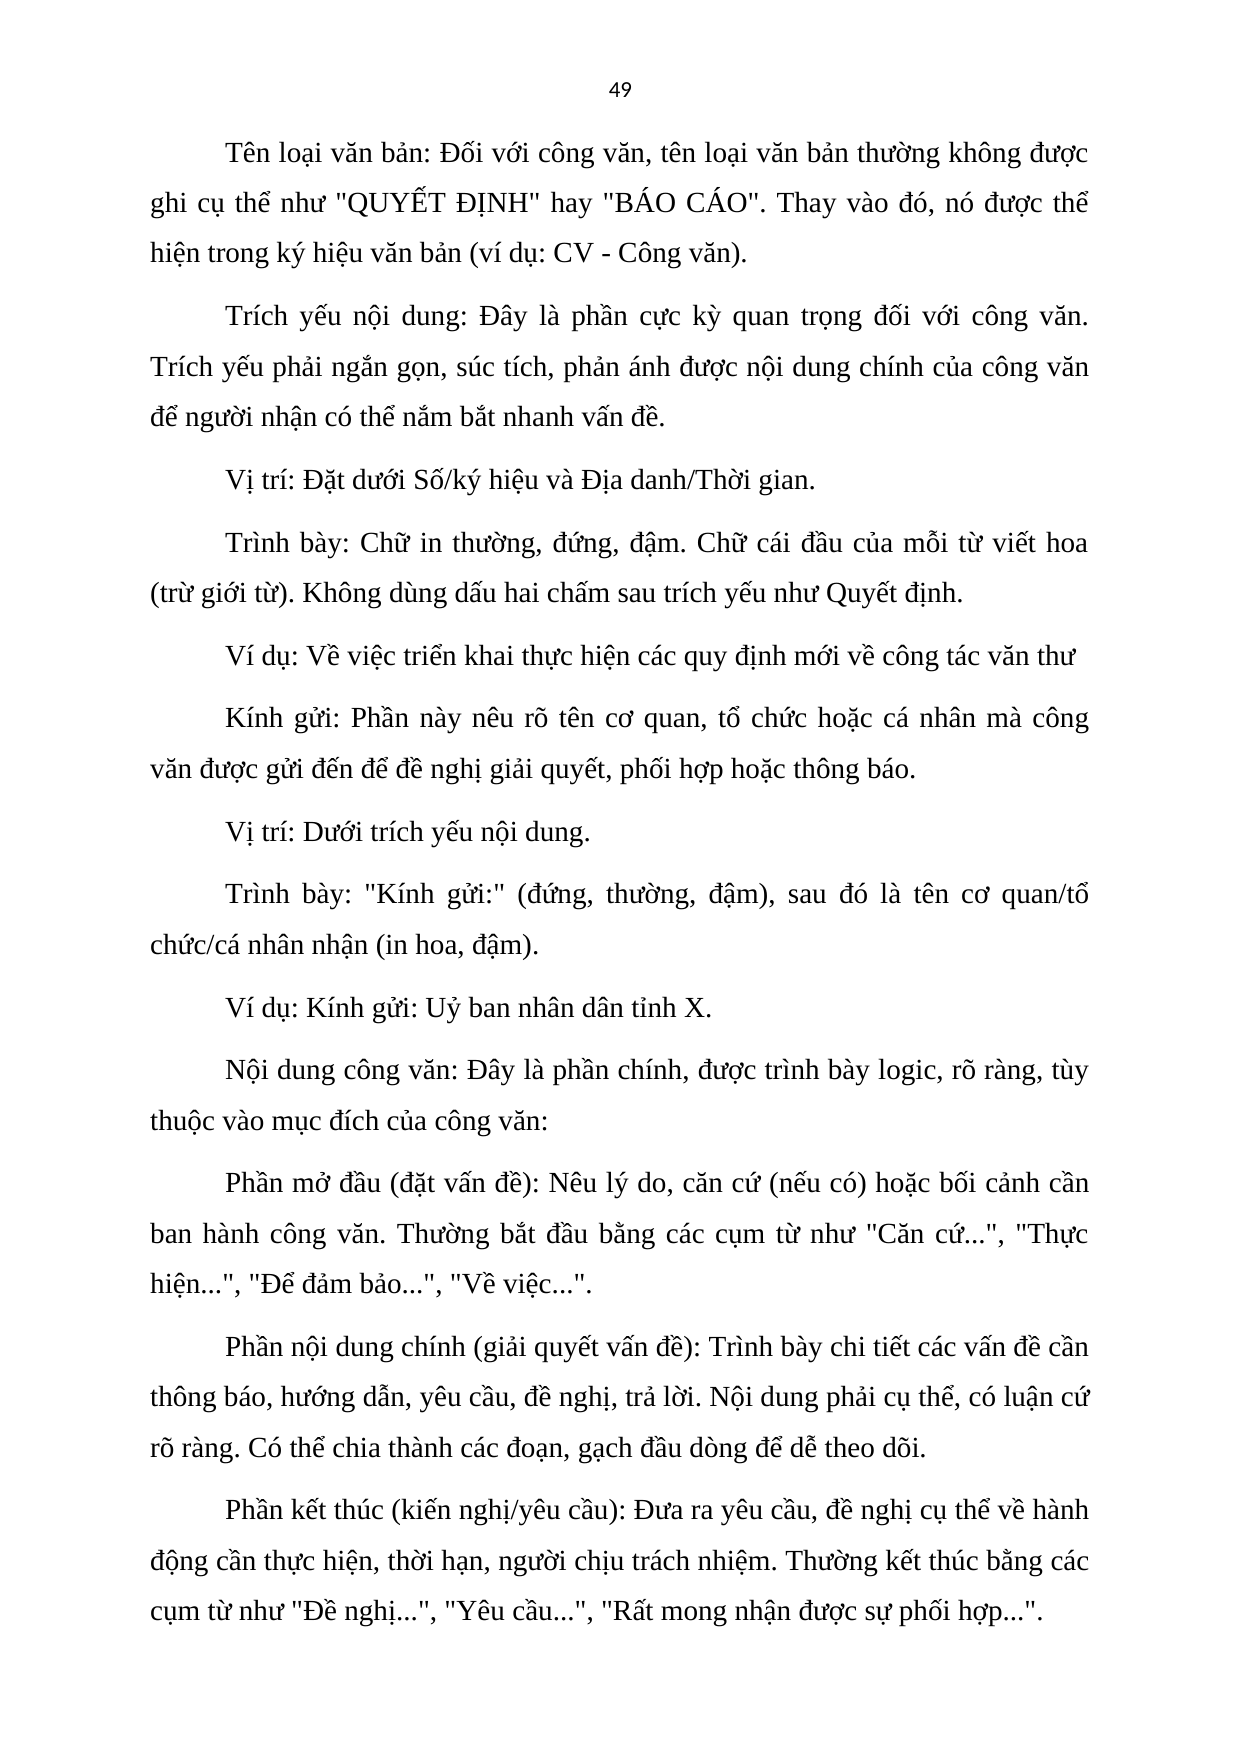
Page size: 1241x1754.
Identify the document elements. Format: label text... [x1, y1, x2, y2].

text Ví dụ: Về việc triển khai thực hiện các quy định mới về công tác văn thư [150, 638, 1090, 671]
text Nội dung công văn: Đây là phần chính, được trình bày logic, rõ ràng, tùy thuộc vào mục đích của công văn: [150, 1052, 1090, 1136]
text Ví dụ: Kính gửi: Uỷ ban nhân dân tỉnh X. [150, 990, 1090, 1023]
text Vị trí: Dưới trích yếu nội dung. [150, 814, 1090, 847]
text Phần nội dung chính (giải quyết vấn đề): Trình bày chi tiết các vấn đề cần thông báo, hướng dẫn, yêu cầu, đề nghị, trả lời. Nội dung phải cụ thể, có luận cứ rõ ràng. Có thể chia thành các đoạn, gạch đầu dòng để dễ theo dõi. [150, 1329, 1090, 1463]
text Trích yếu nội dung: Đây là phần cực kỳ quan trọng đối với công văn. Trích yếu phải ngắn gọn, súc tích, phản ánh được nội dung chính của công văn để người nhận có thể nắm bắt nhanh vấn đề. [150, 298, 1090, 433]
text Trình bày: "Kính gửi:" (đứng, thường, đậm), sau đó là tên cơ quan/tổ chức/cá nhân nhận (in hoa, đậm). [150, 877, 1090, 960]
text Trình bày: Chữ in thường, đứng, đậm. Chữ cái đầu của mỗi từ viết hoa (trừ giới từ). Không dùng dấu hai chấm sau trích yếu như Quyết định. [150, 525, 1090, 608]
text Kính gửi: Phần này nêu rõ tên cơ quan, tổ chức hoặc cá nhân mà công văn được gửi đến để đề nghị giải quyết, phối hợp hoặc thông báo. [150, 701, 1090, 784]
text Tên loại văn bản: Đối với công văn, tên loại văn bản thường không được ghi cụ thể như "QUYẾT ĐỊNH" hay "BÁO CÁO". Thay vào đó, nó được thể hiện trong ký hiệu văn bản (ví dụ: CV - Công văn). [150, 135, 1090, 269]
text Phần mở đầu (đặt vấn đề): Nêu lý do, căn cứ (nếu có) hoặc bối cảnh cần ban hành công văn. Thường bắt đầu bằng các cụm từ như "Căn cứ...", "Thực hiện...", "Để đảm bảo...", "Về việc...". [150, 1166, 1090, 1300]
text Vị trí: Đặt dưới Số/ký hiệu và Địa danh/Thời gian. [150, 462, 1090, 495]
text Phần kết thúc (kiến nghị/yêu cầu): Đưa ra yêu cầu, đề nghị cụ thể về hành động cần thực hiện, thời hạn, người chịu trách nhiệm. Thường kết thúc bằng các cụm từ như "Đề nghị...", "Yêu cầu...", "Rất mong nhận được sự phối hợp...". [150, 1492, 1090, 1627]
